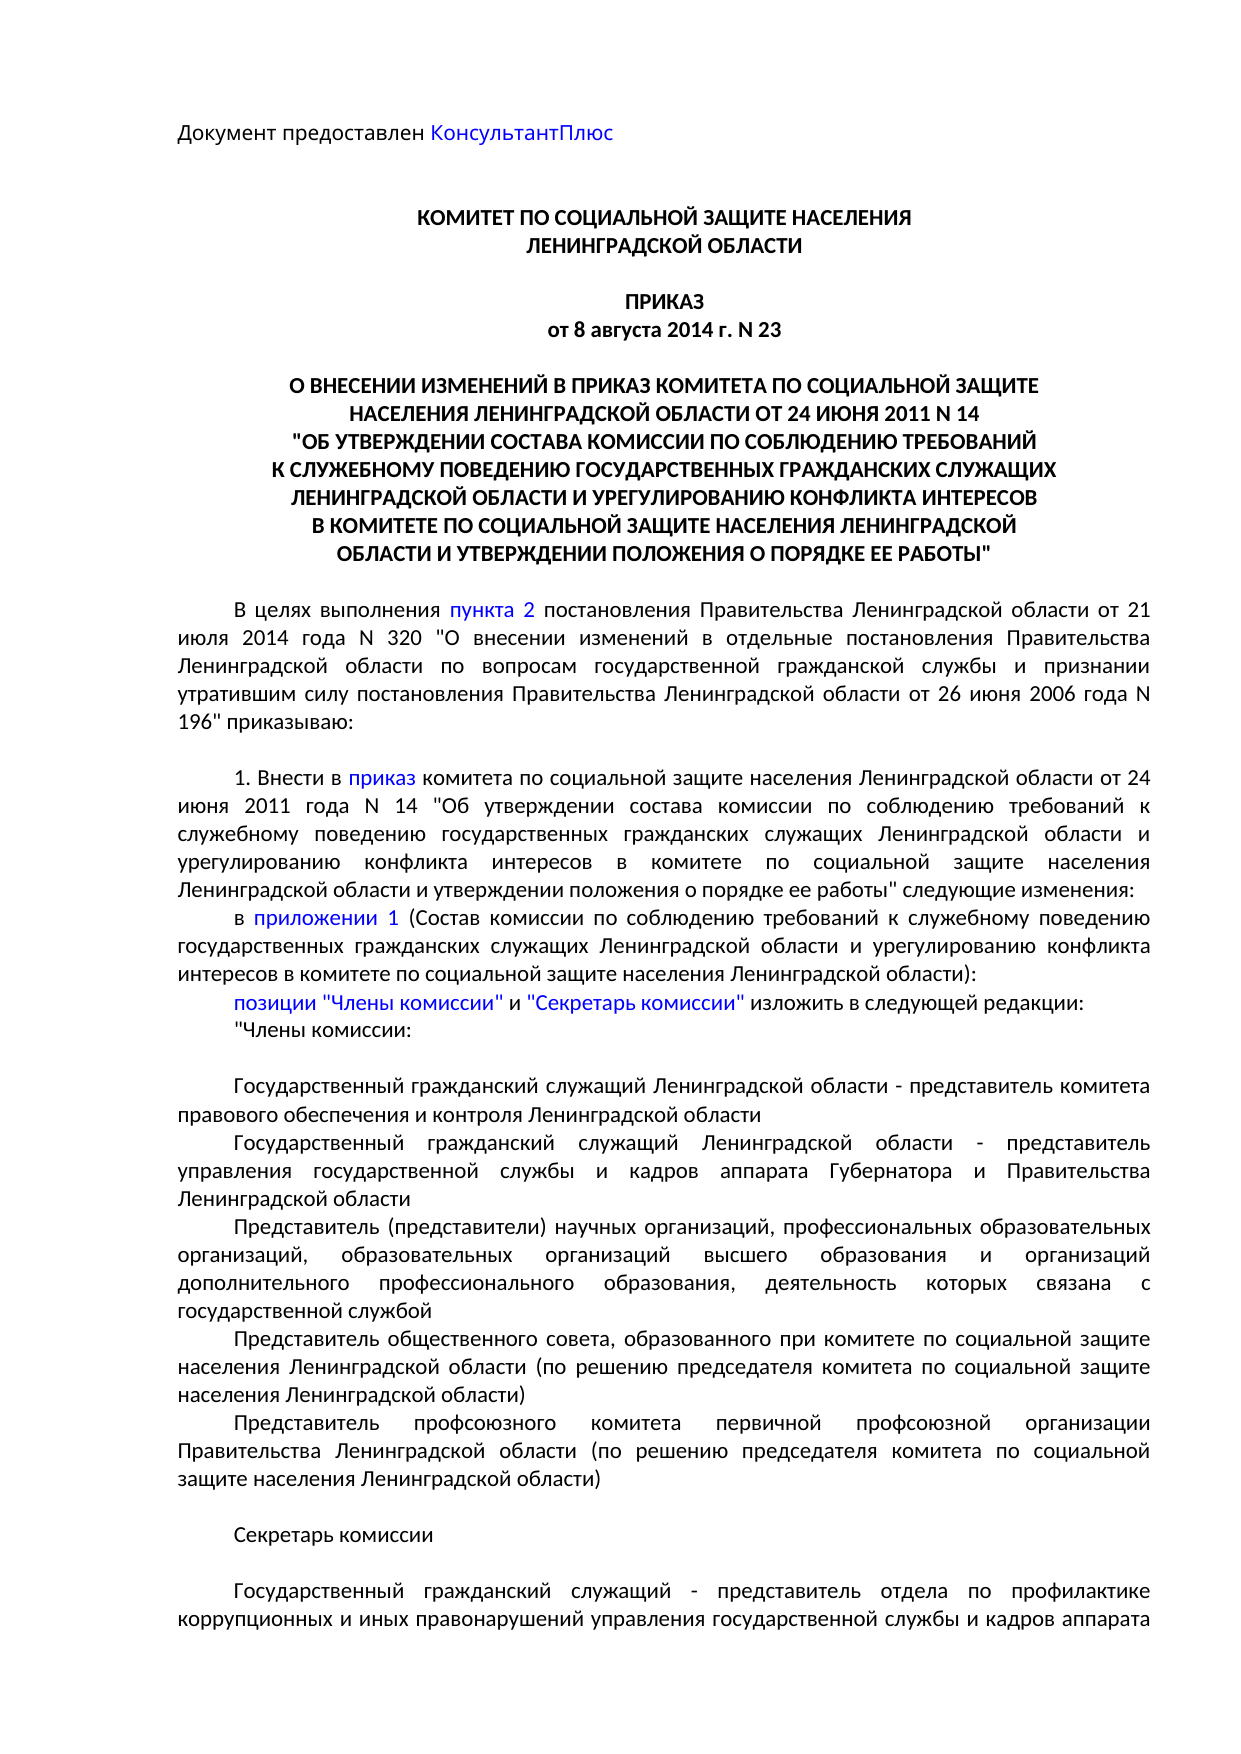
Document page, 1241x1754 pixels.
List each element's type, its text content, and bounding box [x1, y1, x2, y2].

text Представитель общественного совета, образованного при комитете по социальной защите населения Ленинградской области (по решению председателя комитета по социальной защите населения Ленинградской области) [177, 1324, 1152, 1408]
title ПРИКАЗ [177, 287, 1152, 315]
title НАСЕЛЕНИЯ ЛЕНИНГРАДСКОЙ ОБЛАСТИ ОТ 24 ИЮНЯ 2011 N 14 [177, 399, 1152, 427]
title ОБЛАСТИ И УТВЕРЖДЕНИИ ПОЛОЖЕНИЯ О ПОРЯДКЕ ЕЕ РАБОТЫ" [177, 539, 1152, 567]
title ЛЕНИНГРАДСКОЙ ОБЛАСТИ И УРЕГУЛИРОВАНИЮ КОНФЛИКТА ИНТЕРЕСОВ [177, 483, 1152, 511]
title О ВНЕСЕНИИ ИЗМЕНЕНИЙ В ПРИКАЗ КОМИТЕТА ПО СОЦИАЛЬНОЙ ЗАЩИТЕ [177, 371, 1152, 399]
text в приложении 1 (Состав комиссии по соблюдению требований к служебному поведению государственных гражданских служащих Ленинградской области и урегулированию конфликта интересов в комитете по социальной защите населения Ленинградской области): [177, 903, 1152, 988]
title КОМИТЕТ ПО СОЦИАЛЬНОЙ ЗАЩИТЕ НАСЕЛЕНИЯ [177, 203, 1152, 231]
text "Члены комиссии: [177, 1016, 1152, 1044]
title "ОБ УТВЕРЖДЕНИИ СОСТАВА КОМИССИИ ПО СОБЛЮДЕНИЮ ТРЕБОВАНИЙ [177, 427, 1152, 455]
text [177, 1576, 1152, 1632]
text Представитель профсоюзного комитета первичной профсоюзной организации Правительства Ленинградской области (по решению председателя комитета по социальной защите населения Ленинградской области) [177, 1408, 1152, 1492]
text Представитель (представители) научных организаций, профессиональных образовательных организаций, образовательных организаций высшего образования и организаций дополнительного профессионального образования, деятельность которых связана с государственной службой [177, 1212, 1152, 1324]
title ЛЕНИНГРАДСКОЙ ОБЛАСТИ [177, 231, 1152, 259]
text В целях выполнения пункта 2 постановления Правительства Ленинградской области от 21 июля 2014 года N 320 "О внесении изменений в отдельные постановления Правительства Ленинградской области по вопросам государственной гражданской службы и признании утратившим силу постановления Правительства Ленинградской области от 26 июня 2006 года N 196" приказываю: [177, 595, 1152, 735]
text Секретарь комиссии [177, 1520, 1152, 1548]
text позиции "Члены комиссии" и "Секретарь комиссии" изложить в следующей редакции: [177, 988, 1152, 1016]
title К СЛУЖЕБНОМУ ПОВЕДЕНИЮ ГОСУДАРСТВЕННЫХ ГРАЖДАНСКИХ СЛУЖАЩИХ [177, 455, 1152, 483]
title Документ предоставлен КонсультантПлюс [177, 118, 1152, 175]
title от 8 августа 2014 г. N 23 [177, 315, 1152, 343]
text 1. Внести в приказ комитета по социальной защите населения Ленинградской области от 24 июня 2011 года N 14 "Об утверждении состава комиссии по соблюдению требований к служебному поведению государственных гражданских служащих Ленинградской области и урегулированию конфликта интересов в комитете по социальной защите населения Ленинградской области и утверждении положения о порядке ее работы" следующие изменения: [177, 763, 1152, 903]
text Государственный гражданский служащий Ленинградской области - представитель комитета правового обеспечения и контроля Ленинградской области [177, 1072, 1152, 1128]
text Государственный гражданский служащий Ленинградской области - представитель управления государственной службы и кадров аппарата Губернатора и Правительства Ленинградской области [177, 1128, 1152, 1212]
title В КОМИТЕТЕ ПО СОЦИАЛЬНОЙ ЗАЩИТЕ НАСЕЛЕНИЯ ЛЕНИНГРАДСКОЙ [177, 511, 1152, 539]
